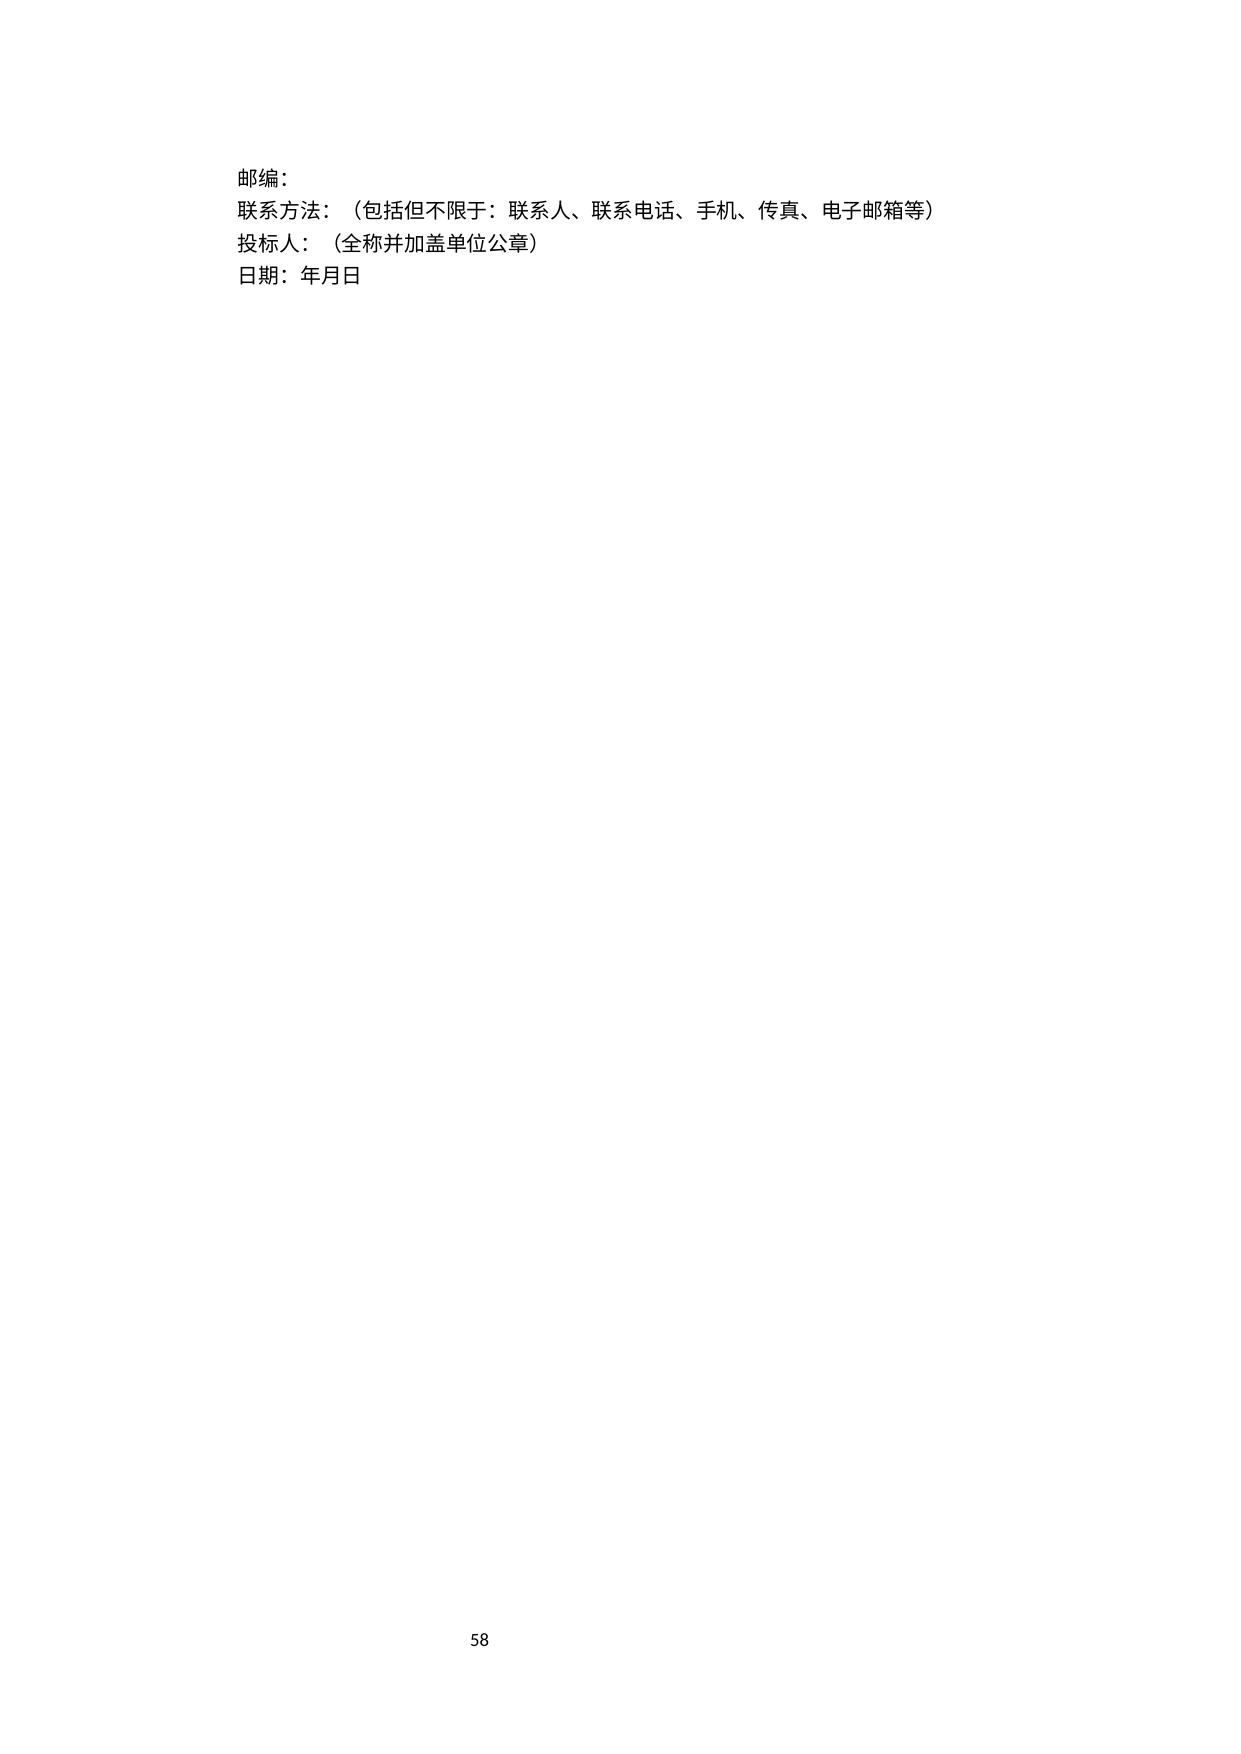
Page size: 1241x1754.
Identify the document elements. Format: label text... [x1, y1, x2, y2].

text 日期：年月日 [187, 259, 1053, 292]
text 联系方法：（包括但不限于：联系人、联系电话、手机、传真、电子邮箱等） [187, 194, 1053, 227]
text 投标人：（全称并加盖单位公章） [187, 227, 1053, 259]
text 邮编： [187, 162, 1053, 194]
